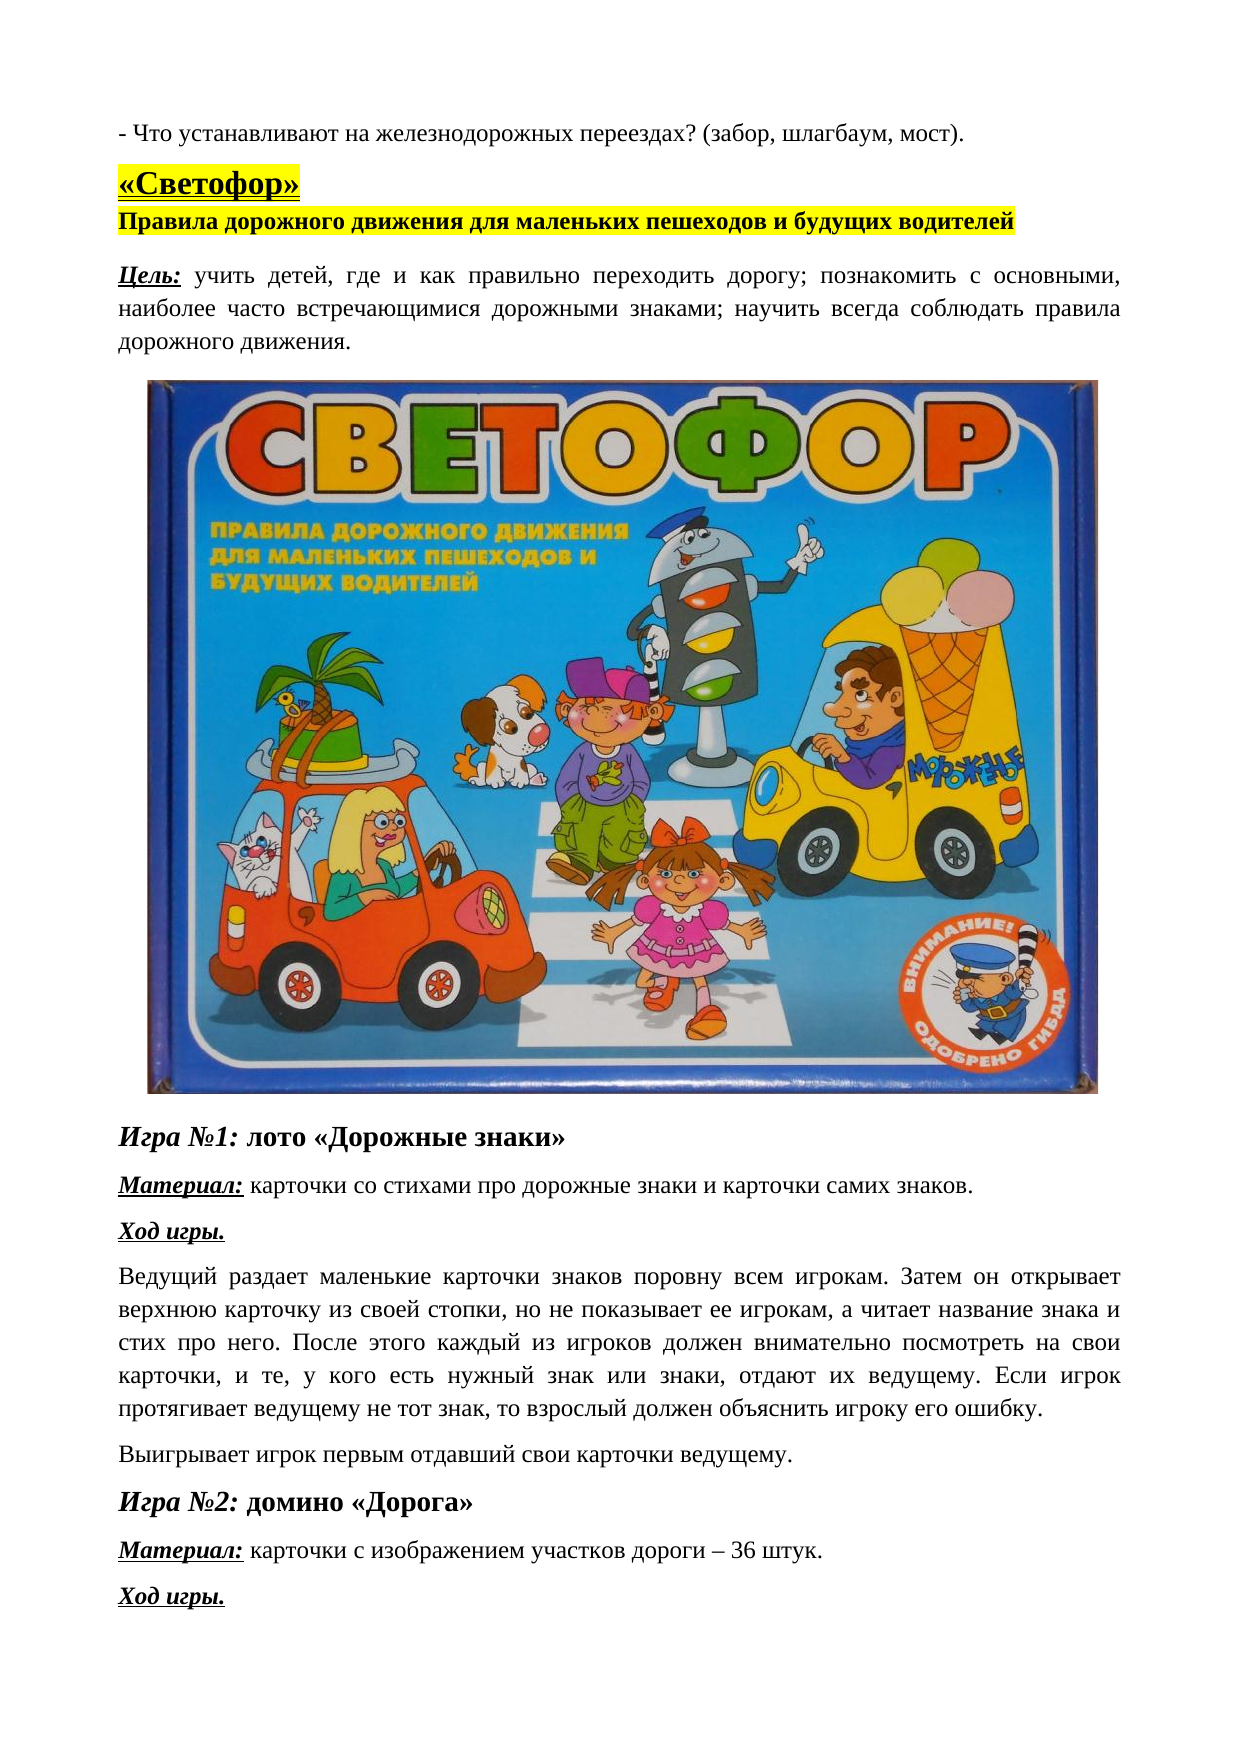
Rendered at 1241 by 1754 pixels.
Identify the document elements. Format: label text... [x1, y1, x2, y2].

text Игра №1: лото «Дорожные знаки» [118, 1119, 1122, 1153]
text Материал: карточки со стихами про дорожные знаки и карточки самих знаков. [118, 1170, 1122, 1199]
text Цель: учить детей, где и как правильно переходить дорогу; познакомить с основными, наиболее часто встречающимися дорожными знаками; научить всегда соблюдать правила дорожного движения. [118, 260, 1122, 355]
text Материал: карточки с изображением участков дороги – 36 штук. [118, 1536, 1122, 1564]
text «Светофор» Правила дорожного движения для маленьких пешеходов и будущих водителей [118, 164, 1122, 235]
text Ведущий раздает маленькие карточки знаков поровну всем игрокам. Затем он открывает верхнюю карточку из своей стопки, но не показывает ее игрокам, а читает название знака и стих про него. После этого каждый из игроков должен внимательно посмотреть на свои карточки, и те, у кого есть нужный знак или знаки, отдают их ведущему. Если игрок протягивает ведущему не тот знак, то взрослый должен объяснить игроку его ошибку. [118, 1261, 1122, 1422]
text Ход игры. [118, 1581, 1122, 1610]
picture [147, 380, 1099, 1094]
text Ход игры. [118, 1216, 1122, 1244]
text Выигрывает игрок первым отдавший свои карточки ведущему. [118, 1439, 1122, 1468]
text Игра №2: домино «Дорога» [118, 1484, 1122, 1518]
text - Что устанавливают на железнодорожных переездах? (забор, шлагбаум, мост). [118, 118, 1122, 147]
